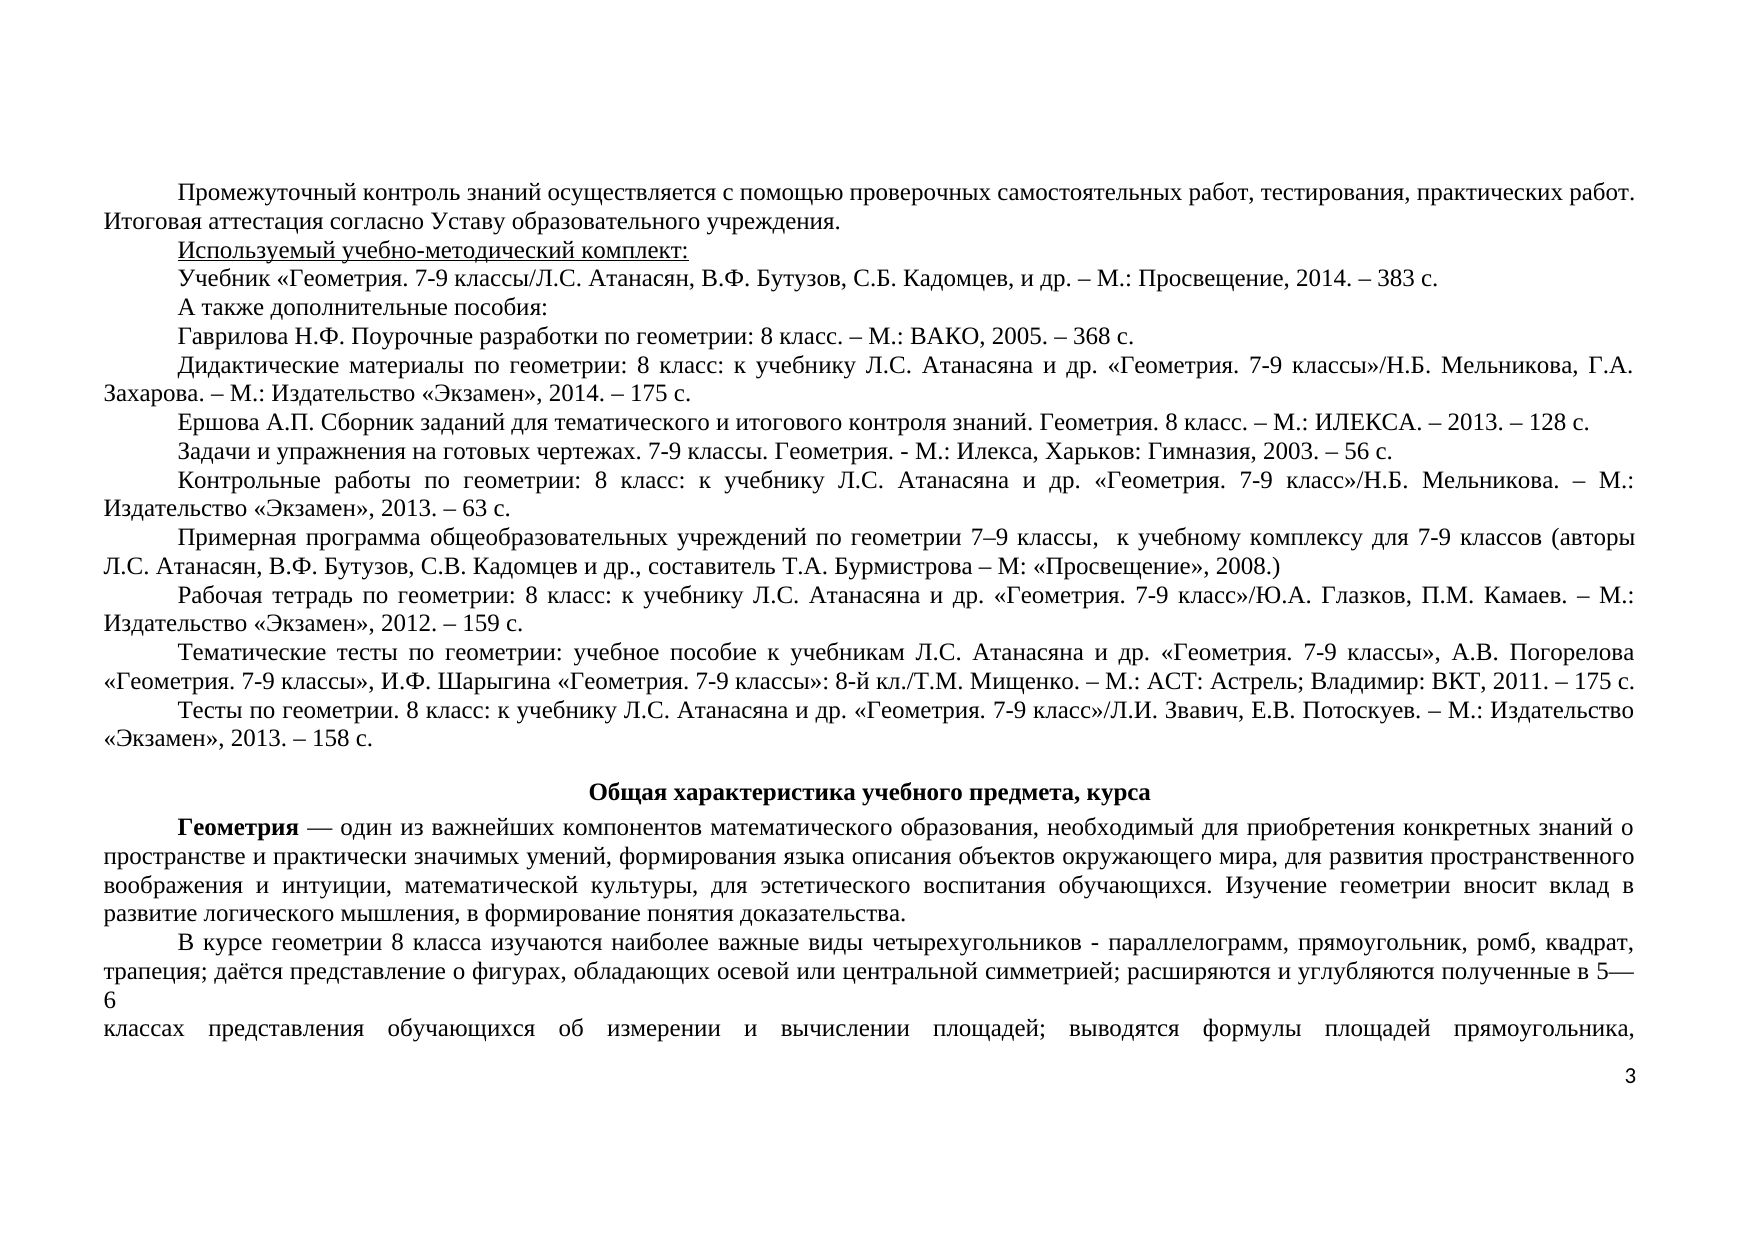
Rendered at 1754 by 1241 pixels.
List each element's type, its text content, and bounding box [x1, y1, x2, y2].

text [103, 1013, 1636, 1042]
text Рабочая тетрадь по геометрии: 8 класс: к учебнику Л.С. Атанасяна и др. «Геометрия. 7-9 класс»/Ю.А. Глазков, П.М. Камаев. – М.: Издательство «Экзамен», 2012. – 159 с. [103, 580, 1636, 637]
text В курсе геометрии 8 класса изучаются наиболее важные виды четырехугольников - параллелограмм, прямоугольник, ромб, квадрат, трапеция; даётся представление о фигурах, обладающих осевой или центральной симметрией; расширяются и углубляются полученные в 5—6 [103, 927, 1636, 1013]
text Гаврилова Н.Ф. Поурочные разработки по геометрии: 8 класс. – М.: ВАКО, 2005. – 368 с. [103, 321, 1636, 350]
text Тематические тесты по геометрии: учебное пособие к учебникам Л.С. Атанасяна и др. «Геометрия. 7-9 классы», А.В. Погорелова «Геометрия. 7-9 классы», И.Ф. Шарыгина «Геометрия. 7-9 классы»: 8-й кл./Т.М. Мищенко. – М.: АСТ: Астрель; Владимир: ВКТ, 2011. – 175 с. [103, 637, 1636, 695]
text Дидактические материалы по геометрии: 8 класс: к учебнику Л.С. Атанасяна и др. «Геометрия. 7-9 классы»/Н.Б. Мельникова, Г.А. Захарова. – М.: Издательство «Экзамен», 2014. – 175 с. [103, 350, 1636, 407]
text Контрольные работы по геометрии: 8 класс: к учебнику Л.С. Атанасяна и др. «Геометрия. 7-9 класс»/Н.Б. Мельникова. – М.: Издательство «Экзамен», 2013. – 63 с. [103, 465, 1636, 522]
text Промежуточный контроль знаний осуществляется с помощью проверочных самостоятельных работ, тестирования, практических работ. Итоговая аттестация согласно Уставу образовательного учреждения. [103, 177, 1636, 235]
text Задачи и упражнения на готовых чертежах. 7-9 классы. Геометрия. - М.: Илекса, Харьков: Гимназия, 2003. – 56 с. [103, 436, 1636, 465]
text Геометрия — один из важнейших компонентов математического образования, необходимый для приобретения конкретных знаний о пространстве и практически значимых умений, формирования языка описания объектов окружающего мира, для развития пространственного воображения и интуиции, математической культуры, для эстетического воспитания обучающихся. Изучение геометрии вносит вклад в развитие логического мышления, в формирование понятия доказательства. [103, 812, 1636, 927]
text А также дополнительные пособия: [103, 292, 1636, 321]
text Ершова А.П. Сборник заданий для тематического и итогового контроля знаний. Геометрия. 8 класс. – М.: ИЛЕКСА. – 2013. – 128 с. [103, 407, 1636, 436]
text Используемый учебно-методический комплект: [103, 235, 1636, 263]
text Тесты по геометрии. 8 класс: к учебнику Л.С. Атанасяна и др. «Геометрия. 7-9 класс»/Л.И. Звавич, Е.В. Потоскуев. – М.: Издательство «Экзамен», 2013. – 158 с. [103, 695, 1636, 752]
text Учебник «Геометрия. 7-9 классы/Л.С. Атанасян, В.Ф. Бутузов, С.Б. Кадомцев, и др. – М.: Просвещение, 2014. – 383 с. [103, 263, 1636, 292]
text Общая характеристика учебного предмета, курса [103, 777, 1636, 806]
text Примерная программа общеобразовательных учреждений по геометрии 7–9 классы, к учебному комплексу для 7-9 классов (авторы Л.С. Атанасян, В.Ф. Бутузов, С.В. Кадомцев и др., составитель Т.А. Бурмистрова – М: «Просвещение», 2008.) [103, 522, 1636, 580]
